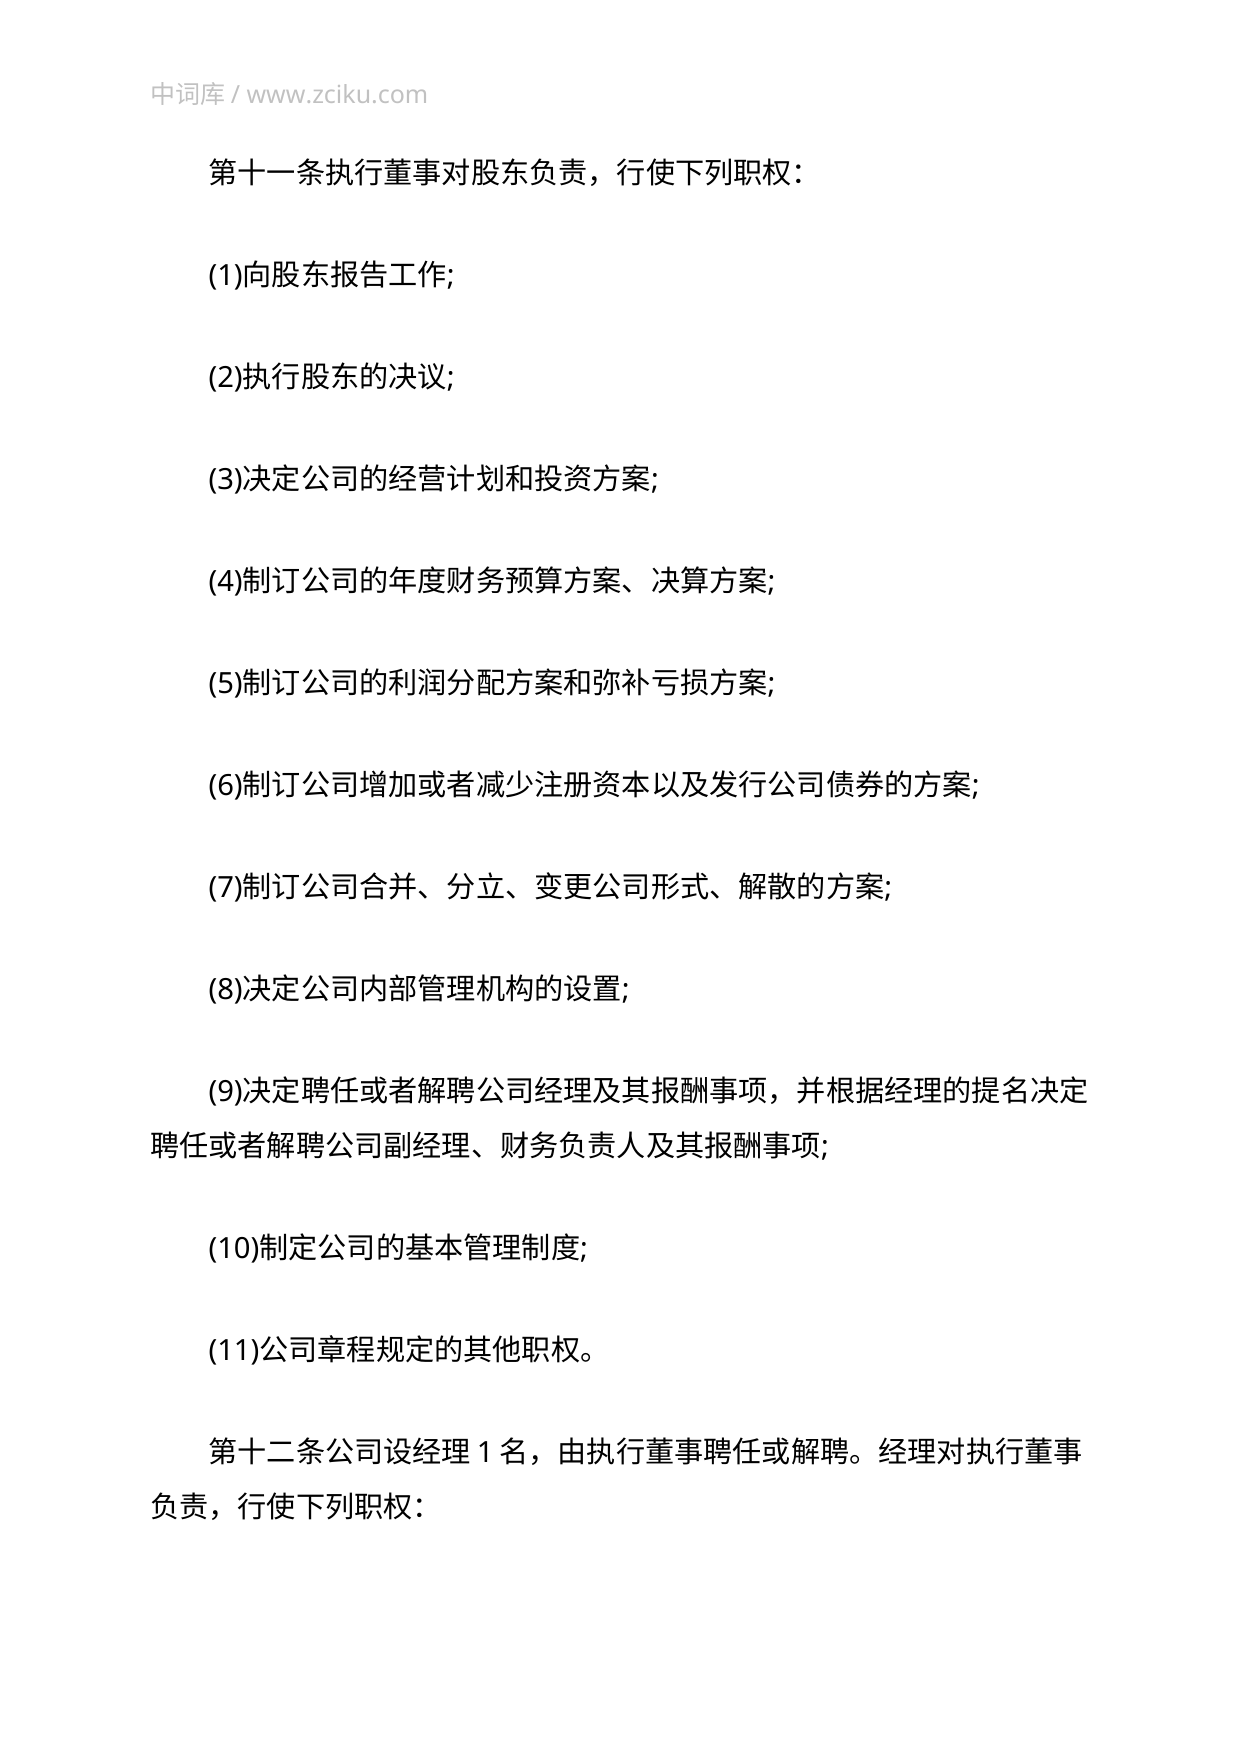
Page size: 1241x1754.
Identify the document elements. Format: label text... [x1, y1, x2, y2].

text (8)决定公司内部管理机构的设置; [150, 966, 1090, 1008]
text 第十一条执行董事对股东负责，行使下列职权： [150, 150, 1090, 192]
text (1)向股东报告工作; [150, 252, 1090, 294]
text 第十二条公司设经理1名，由执行董事聘任或解聘。经理对执行董事负责，行使下列职权： [150, 1428, 1090, 1526]
text (5)制订公司的利润分配方案和弥补亏损方案; [150, 660, 1090, 702]
text (3)决定公司的经营计划和投资方案; [150, 456, 1090, 498]
text (2)执行股东的决议; [150, 354, 1090, 396]
text (6)制订公司增加或者减少注册资本以及发行公司债券的方案; [150, 762, 1090, 804]
text (7)制订公司合并、分立、变更公司形式、解散的方案; [150, 864, 1090, 906]
text (11)公司章程规定的其他职权。 [150, 1327, 1090, 1369]
text (10)制定公司的基本管理制度; [150, 1224, 1090, 1267]
text (9)决定聘任或者解聘公司经理及其报酬事项，并根据经理的提名决定聘任或者解聘公司副经理、财务负责人及其报酬事项; [150, 1068, 1090, 1165]
text (4)制订公司的年度财务预算方案、决算方案; [150, 558, 1090, 600]
